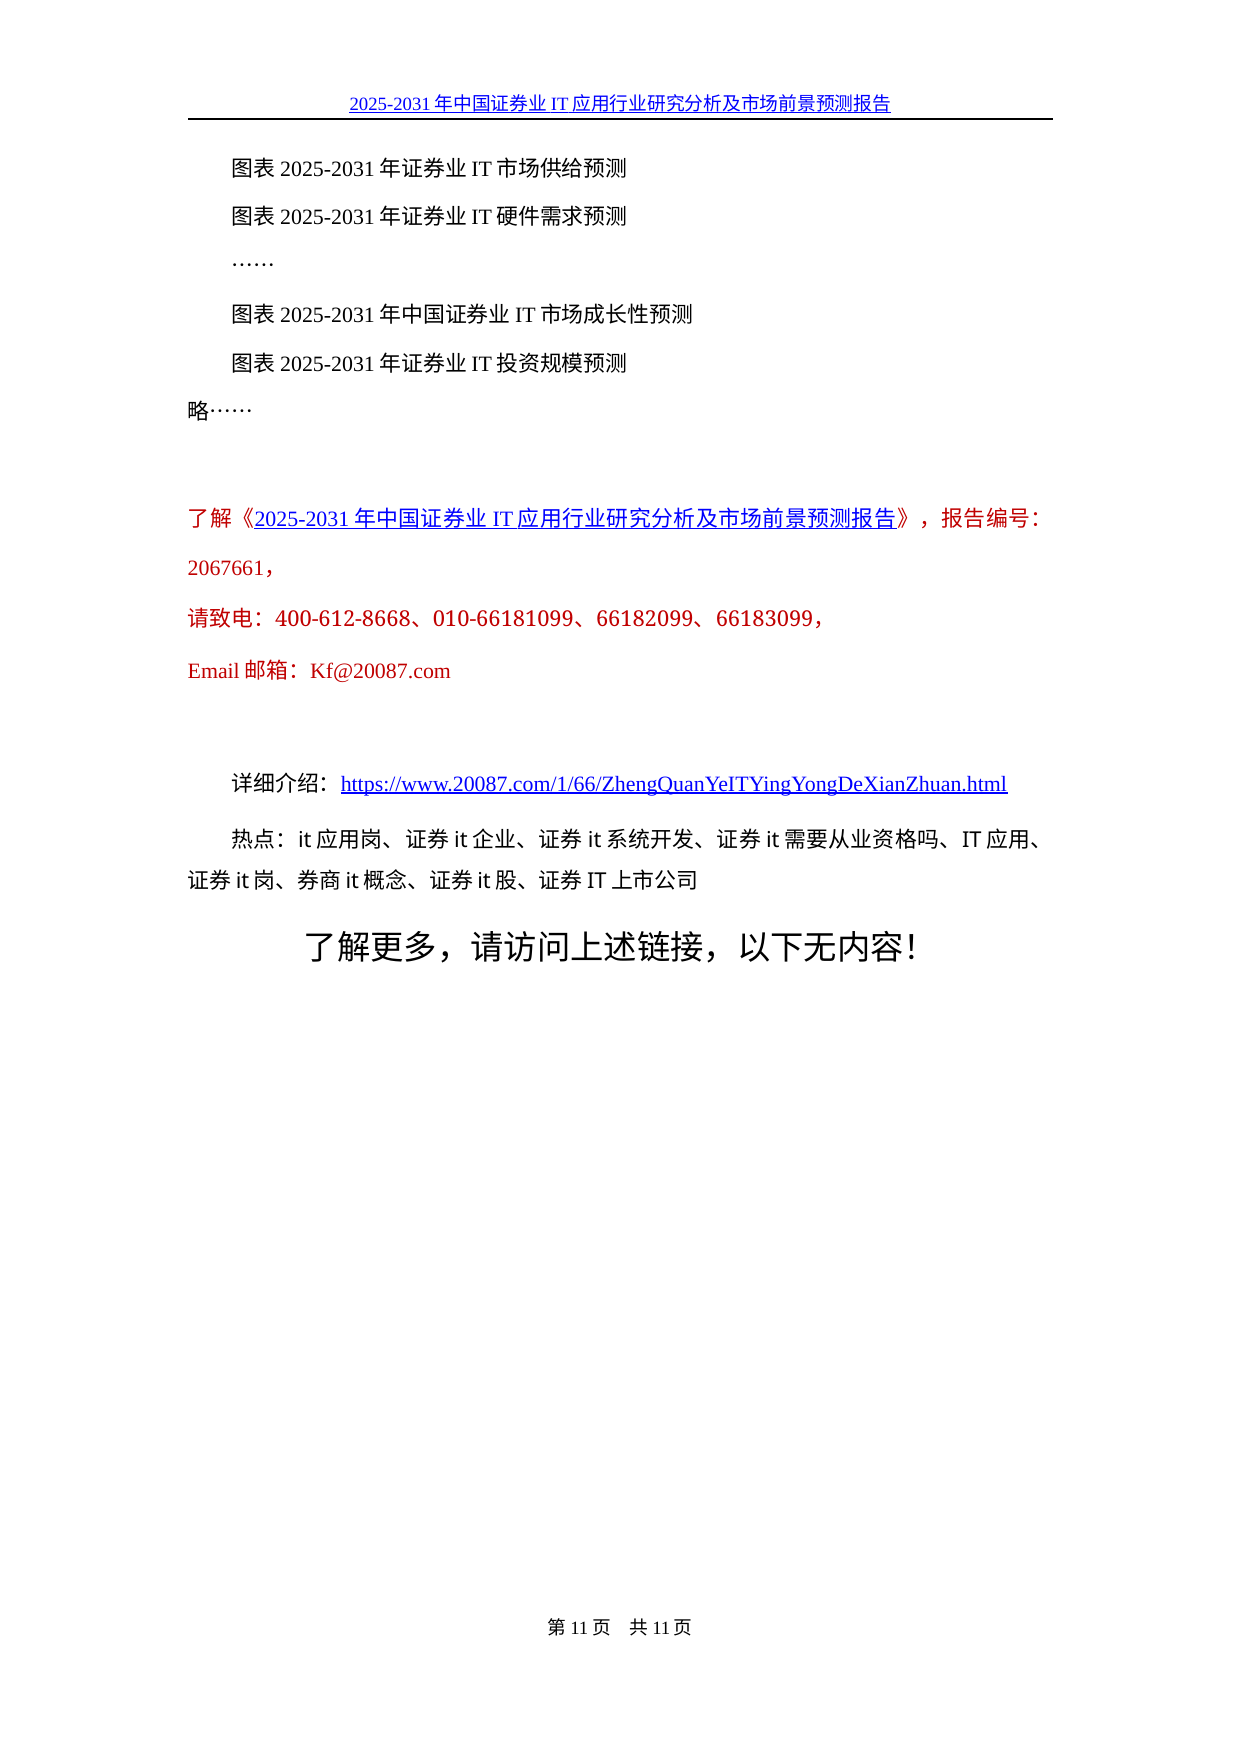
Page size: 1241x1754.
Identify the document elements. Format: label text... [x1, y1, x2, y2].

text 热点：it应用岗、证券it企业、证券it系统开发、证券it需要从业资格吗、IT应用、证券it岗、券商it概念、证券it股、证券IT上市公司 [187, 822, 1053, 895]
text 请致电：400-612-8668、010-66181099、66182099、66183099， [187, 601, 1053, 633]
text 了解《2025-2031年中国证券业IT应用行业研究分析及市场前景预测报告》，报告编号：2067661， [187, 500, 1053, 582]
text Email邮箱：Kf@20087.com [187, 652, 1053, 685]
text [187, 150, 1053, 426]
text 详细介绍：https://www.20087.com/1/66/ZhengQuanYeITYingYongDeXianZhuan.html [187, 765, 1053, 798]
title 了解更多，请访问上述链接，以下无内容！ [187, 912, 1053, 977]
